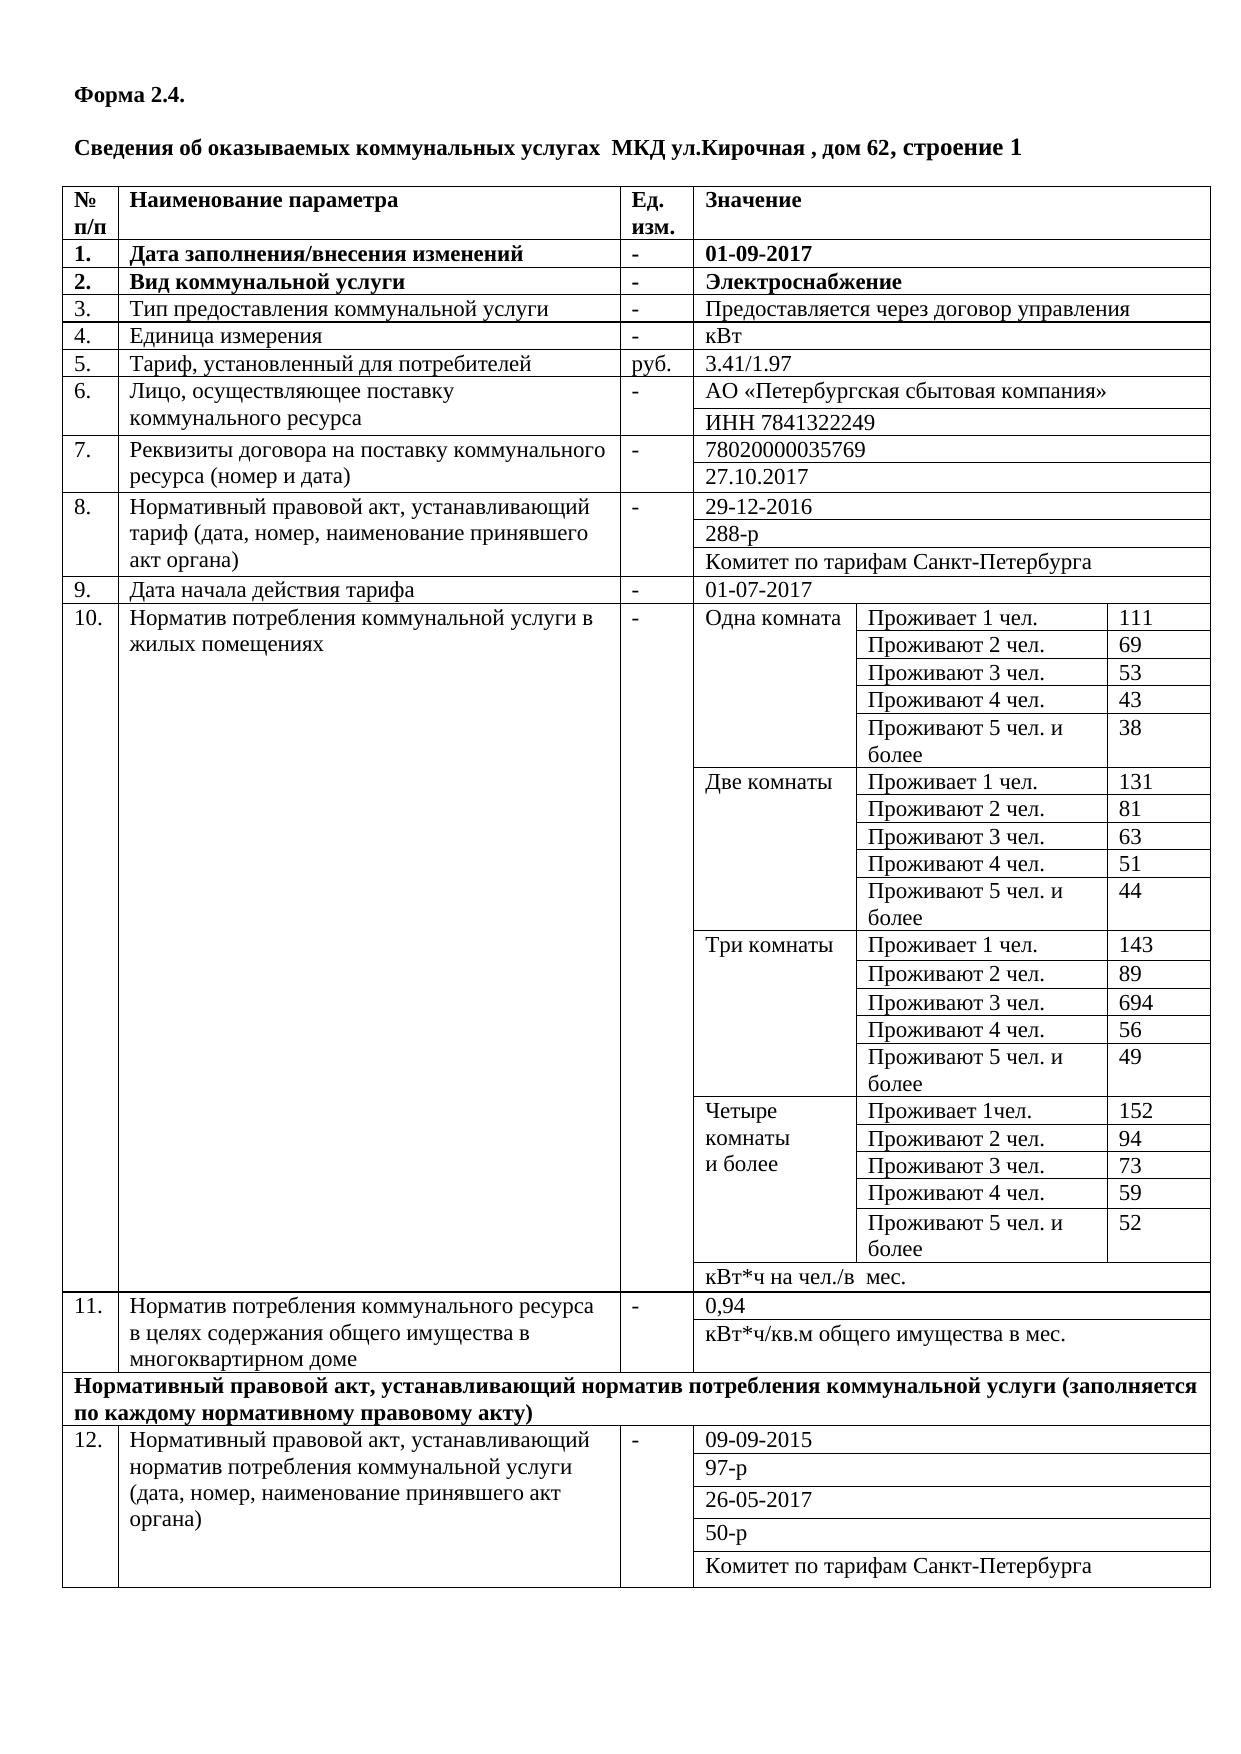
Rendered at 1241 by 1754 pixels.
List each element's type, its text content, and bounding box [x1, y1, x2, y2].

table_cell 89 [1108, 961, 1210, 988]
table_cell кВт [694, 323, 1210, 349]
table_cell Предоставляется через договор управления [694, 295, 1210, 321]
table_cell - [621, 1426, 693, 1587]
table_cell - [621, 295, 693, 321]
text Сведения об оказываемых коммунальных услугах МКД ул.Кирочная , дом 62, строение 1 [74, 132, 1211, 160]
table_cell 10. [63, 604, 118, 1291]
table_cell 53 [1108, 659, 1210, 685]
table_cell 694 [1108, 989, 1210, 1015]
table_cell Проживает 1 чел. [857, 768, 1107, 794]
table_cell 3. [63, 295, 118, 321]
table_cell руб. [621, 350, 693, 376]
table_cell 26-05-2017 [694, 1487, 1210, 1518]
table_cell 44 [1108, 878, 1210, 930]
table_cell Дата заполнения/внесения изменений [119, 240, 620, 267]
table_cell Проживают 3 чел. [857, 1152, 1107, 1178]
table_cell Нормативный правовой акт, устанавливающий норматив потребления коммунальной услуги (заполняется по каждому нормативному правовому акту) [63, 1373, 1210, 1425]
table_cell Три комнаты [694, 931, 856, 1096]
table_cell Проживают 2 чел. [857, 1125, 1107, 1151]
table_cell 0,94 [694, 1293, 1210, 1319]
table_header Наименование параметра [119, 187, 620, 239]
table_header Значение [694, 187, 1210, 239]
table_cell Проживают 5 чел. и более [857, 878, 1107, 930]
table_cell 63 [1108, 823, 1210, 849]
table_cell Реквизиты договора на поставку коммунального ресурса (номер и дата) [119, 436, 620, 492]
table_cell - [621, 240, 693, 267]
table_cell 78020000035769 [694, 436, 1210, 462]
table_cell Электроснабжение [694, 268, 1210, 294]
table_cell 51 [1108, 850, 1210, 877]
table_cell Проживают 2 чел. [857, 795, 1107, 822]
table_cell 29-12-2016 [694, 493, 1210, 519]
table_cell Лицо, осуществляющее поставку коммунального ресурса [119, 377, 620, 435]
table_cell Единица измерения [119, 323, 620, 349]
table_cell кВт*ч/кв.м общего имущества в мес. [694, 1320, 1210, 1372]
table_cell Комитет по тарифам Санкт-Петербурга [694, 1552, 1210, 1587]
table_cell Проживают 5 чел. и более [857, 1209, 1107, 1262]
table_cell Проживают 4 чел. [857, 1016, 1107, 1042]
table_cell Проживают 2 чел. [857, 961, 1107, 988]
table_cell 69 [1108, 631, 1210, 658]
table_cell 38 [1108, 714, 1210, 767]
table_cell 01-09-2017 [694, 240, 1210, 267]
table_cell ИНН 7841322249 [694, 409, 1210, 435]
table_header Ед. изм. [621, 187, 693, 239]
table_cell 152 [1108, 1097, 1210, 1123]
table_cell 6. [63, 377, 118, 435]
table_cell Проживают 3 чел. [857, 659, 1107, 685]
table_cell - [621, 577, 693, 603]
table_cell 49 [1108, 1044, 1210, 1096]
table_cell Нормативный правовой акт, устанавливающий тариф (дата, номер, наименование принявшего акт органа) [119, 493, 620, 576]
table_cell 2. [63, 268, 118, 294]
table_cell 11. [63, 1293, 118, 1372]
text Форма 2.4. [74, 81, 1211, 107]
table_cell Комитет по тарифам Санкт-Петербурга [694, 548, 1210, 576]
table_cell 09-09-2015 [694, 1426, 1210, 1453]
table_cell - [621, 604, 693, 1291]
table_cell кВт*ч на чел./в мес. [694, 1263, 1210, 1291]
table_cell Тариф, установленный для потребителей [119, 350, 620, 376]
table_cell Норматив потребления коммунальной услуги в жилых помещениях [119, 604, 620, 1291]
table_cell 01-07-2017 [694, 577, 1210, 603]
table_cell Проживают 4 чел. [857, 1179, 1107, 1208]
table_cell - [621, 493, 693, 576]
table_cell - [621, 436, 693, 492]
table_cell 97-р [694, 1454, 1210, 1486]
table_cell 288-р [694, 520, 1210, 547]
table_cell 1. [63, 240, 118, 267]
table_cell Проживают 5 чел. и более [857, 714, 1107, 767]
table_cell - [621, 268, 693, 294]
table_cell 4. [63, 323, 118, 349]
table_cell Проживают 3 чел. [857, 989, 1107, 1015]
table_cell 7. [63, 436, 118, 492]
table_cell Проживают 3 чел. [857, 823, 1107, 849]
table_cell 52 [1108, 1209, 1210, 1262]
table_cell Две комнаты [694, 768, 856, 930]
table_cell Проживают 5 чел. и более [857, 1044, 1107, 1096]
table_cell Дата начала действия тарифа [119, 577, 620, 603]
table_cell Норматив потребления коммунального ресурса в целях содержания общего имущества в многоквартирном доме [119, 1293, 620, 1372]
table_cell Проживает 1 чел. [857, 604, 1107, 630]
table_header № п/п [63, 187, 118, 239]
table_cell АО «Петербургская сбытовая компания» [694, 377, 1210, 407]
table_cell 27.10.2017 [694, 463, 1210, 492]
table_cell 94 [1108, 1125, 1210, 1151]
table_cell 12. [63, 1426, 118, 1587]
table_cell Вид коммунальной услуги [119, 268, 620, 294]
table_cell 73 [1108, 1152, 1210, 1178]
table_cell Проживает 1 чел. [857, 931, 1107, 959]
table_cell Проживают 4 чел. [857, 850, 1107, 877]
table_cell 5. [63, 350, 118, 376]
table_cell 3.41/1.97 [694, 350, 1210, 376]
table_cell 9. [63, 577, 118, 603]
table_cell 56 [1108, 1016, 1210, 1042]
table_cell 8. [63, 493, 118, 576]
table_cell Одна комната [694, 604, 856, 767]
table_cell 50-р [694, 1519, 1210, 1551]
table_cell Проживают 2 чел. [857, 631, 1107, 658]
table_cell Четыре комнаты и более [694, 1097, 856, 1262]
table_cell - [621, 1293, 693, 1372]
table_cell 131 [1108, 768, 1210, 794]
table_cell 43 [1108, 686, 1210, 713]
table_cell 81 [1108, 795, 1210, 822]
table_cell - [621, 377, 693, 435]
table_cell Проживает 1чел. [857, 1097, 1107, 1123]
table_cell Нормативный правовой акт, устанавливающий норматив потребления коммунальной услуги (дата, номер, наименование принявшего акт органа) [119, 1426, 620, 1587]
table_cell 111 [1108, 604, 1210, 630]
table_cell Тип предоставления коммунальной услуги [119, 295, 620, 321]
table_cell Проживают 4 чел. [857, 686, 1107, 713]
table_cell 143 [1108, 931, 1210, 959]
table_cell - [621, 323, 693, 349]
table_cell 59 [1108, 1179, 1210, 1208]
